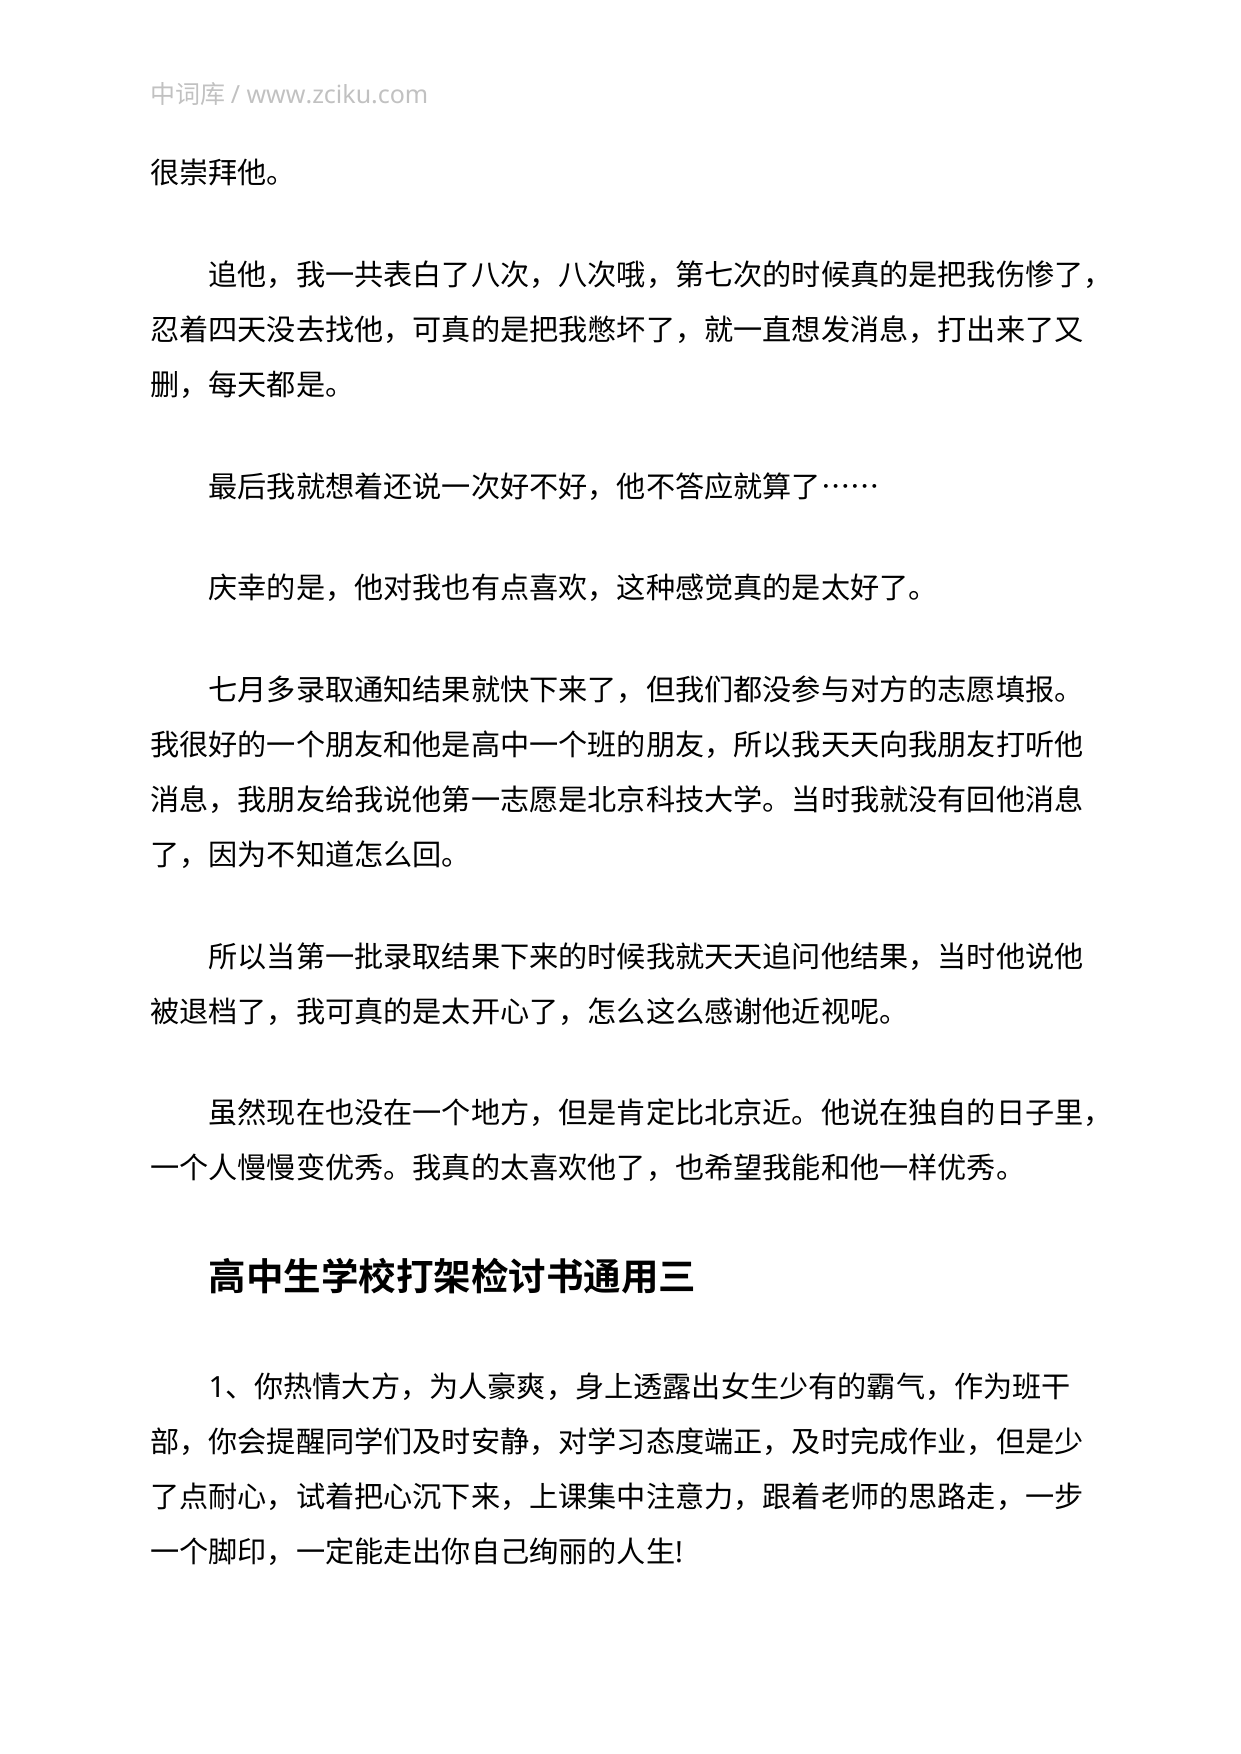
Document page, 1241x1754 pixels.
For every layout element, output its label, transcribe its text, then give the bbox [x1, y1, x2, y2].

text 所以当第一批录取结果下来的时候我就天天追问他结果，当时他说他被退档了，我可真的是太开心了，怎么这么感谢他近视呢。 [150, 933, 1090, 1031]
text 庆幸的是，他对我也有点喜欢，这种感觉真的是太好了。 [150, 565, 1090, 607]
text 虽然现在也没在一个地方，但是肯定比北京近。他说在独自的日子里，一个人慢慢变优秀。我真的太喜欢他了，也希望我能和他一样优秀。 [150, 1090, 1090, 1187]
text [150, 150, 1090, 192]
text 1、你热情大方，为人豪爽，身上透露出女生少有的霸气，作为班干部，你会提醒同学们及时安静，对学习态度端正，及时完成作业，但是少了点耐心，试着把心沉下来，上课集中注意力，跟着老师的思路走，一步一个脚印，一定能走出你自己绚丽的人生! [150, 1364, 1090, 1571]
text 高中生学校打架检讨书通用三 [150, 1247, 1090, 1301]
text 七月多录取通知结果就快下来了，但我们都没参与对方的志愿填报。我很好的一个朋友和他是高中一个班的朋友，所以我天天向我朋友打听他消息，我朋友给我说他第一志愿是北京科技大学。当时我就没有回他消息了，因为不知道怎么回。 [150, 667, 1090, 874]
text 最后我就想着还说一次好不好，他不答应就算了…… [150, 463, 1090, 506]
text 追他，我一共表白了八次，八次哦，第七次的时候真的是把我伤惨了，忍着四天没去找他，可真的是把我憋坏了，就一直想发消息，打出来了又删，每天都是。 [150, 252, 1090, 404]
